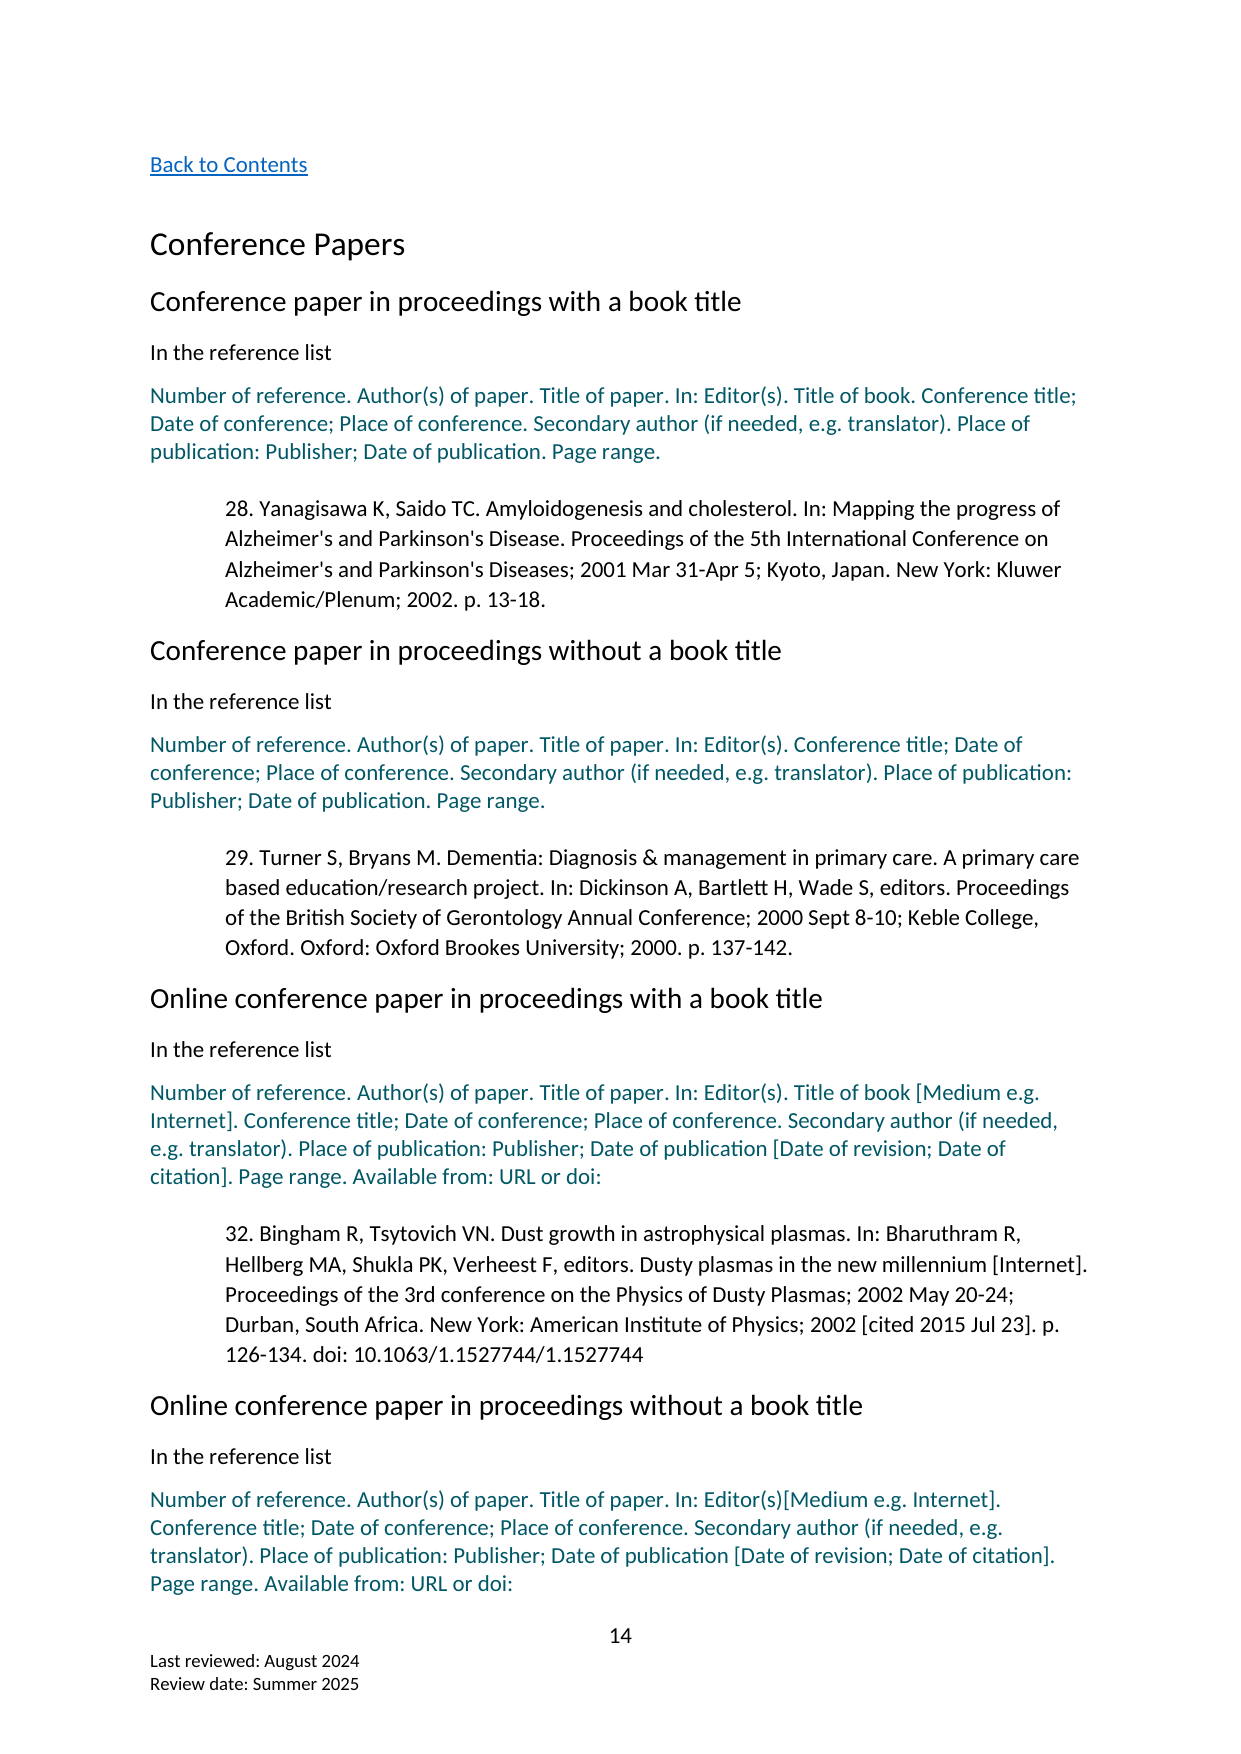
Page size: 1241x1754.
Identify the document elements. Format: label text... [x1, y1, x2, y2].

text 32. Bingham R, Tsytovich VN. Dust growth in astrophysical plasmas. In: Bharuthram R, Hellberg MA, Shukla PK, Verheest F, editors. Dusty plasmas in the new millennium [Internet]. Proceedings of the 3rd conference on the Physics of Dusty Plasmas; 2002 May 20-24; Durban, South Africa. New York: American Institute of Physics; 2002 [cited 2015 Jul 23]. p. 126-134. doi: 10.1063/1.1527744/1.1527744 [225, 1219, 1090, 1368]
subtitle Conference paper in proceedings with a book title [150, 283, 1090, 319]
text Number of reference. Author(s) of paper. Title of paper. In: Editor(s). Conference title; Date of conference; Place of conference. Secondary author (if needed, e.g. translator). Place of publication: Publisher; Date of publication. Page range. [150, 730, 1090, 814]
text 29. Turner S, Bryans M. Dementia: Diagnosis & management in primary care. A primary care based education/research project. In: Dickinson A, Bartlett H, Wade S, editors. Proceedings of the British Society of Gerontology Annual Conference; 2000 Sept 8-10; Keble College, Oxford. Oxford: Oxford Brookes University; 2000. p. 137-142. [225, 843, 1090, 962]
text Number of reference. Author(s) of paper. Title of paper. In: Editor(s). Title of book. Conference title; Date of conference; Place of conference. Secondary author (if needed, e.g. translator). Place of publication: Publisher; Date of publication. Page range. [150, 381, 1090, 465]
text Number of reference. Author(s) of paper. Title of paper. In: Editor(s). Title of book [Medium e.g. Internet]. Conference title; Date of conference; Place of conference. Secondary author (if needed, e.g. translator). Place of publication: Publisher; Date of publication [Date of revision; Date of citation]. Page range. Available from: URL or doi: [150, 1078, 1090, 1190]
subtitle In the reference list [150, 687, 1090, 715]
subtitle Conference paper in proceedings without a book title [150, 632, 1090, 667]
subtitle Conference Papers [150, 223, 1090, 263]
subtitle In the reference list [150, 1036, 1090, 1063]
text Number of reference. Author(s) of paper. Title of paper. In: Editor(s)[Medium e.g. Internet]. Conference title; Date of conference; Place of conference. Secondary author (if needed, e.g. translator). Place of publication: Publisher; Date of publication [Date of revision; Date of citation]. Page range. Available from: URL or doi: [150, 1485, 1090, 1597]
text 28. Yanagisawa K, Saido TC. Amyloidogenesis and cholesterol. In: Mapping the progress of Alzheimer's and Parkinson's Disease. Proceedings of the 5th International Conference on Alzheimer's and Parkinson's Diseases; 2001 Mar 31-Apr 5; Kyoto, Japan. New York: Kluwer Academic/Plenum; 2002. p. 13-18. [225, 494, 1090, 613]
subtitle In the reference list [150, 1442, 1090, 1470]
subtitle Online conference paper in proceedings with a book title [150, 980, 1090, 1016]
subtitle In the reference list [150, 338, 1090, 366]
text Back to Contents [150, 150, 1090, 178]
subtitle Online conference paper in proceedings without a book title [150, 1387, 1090, 1423]
